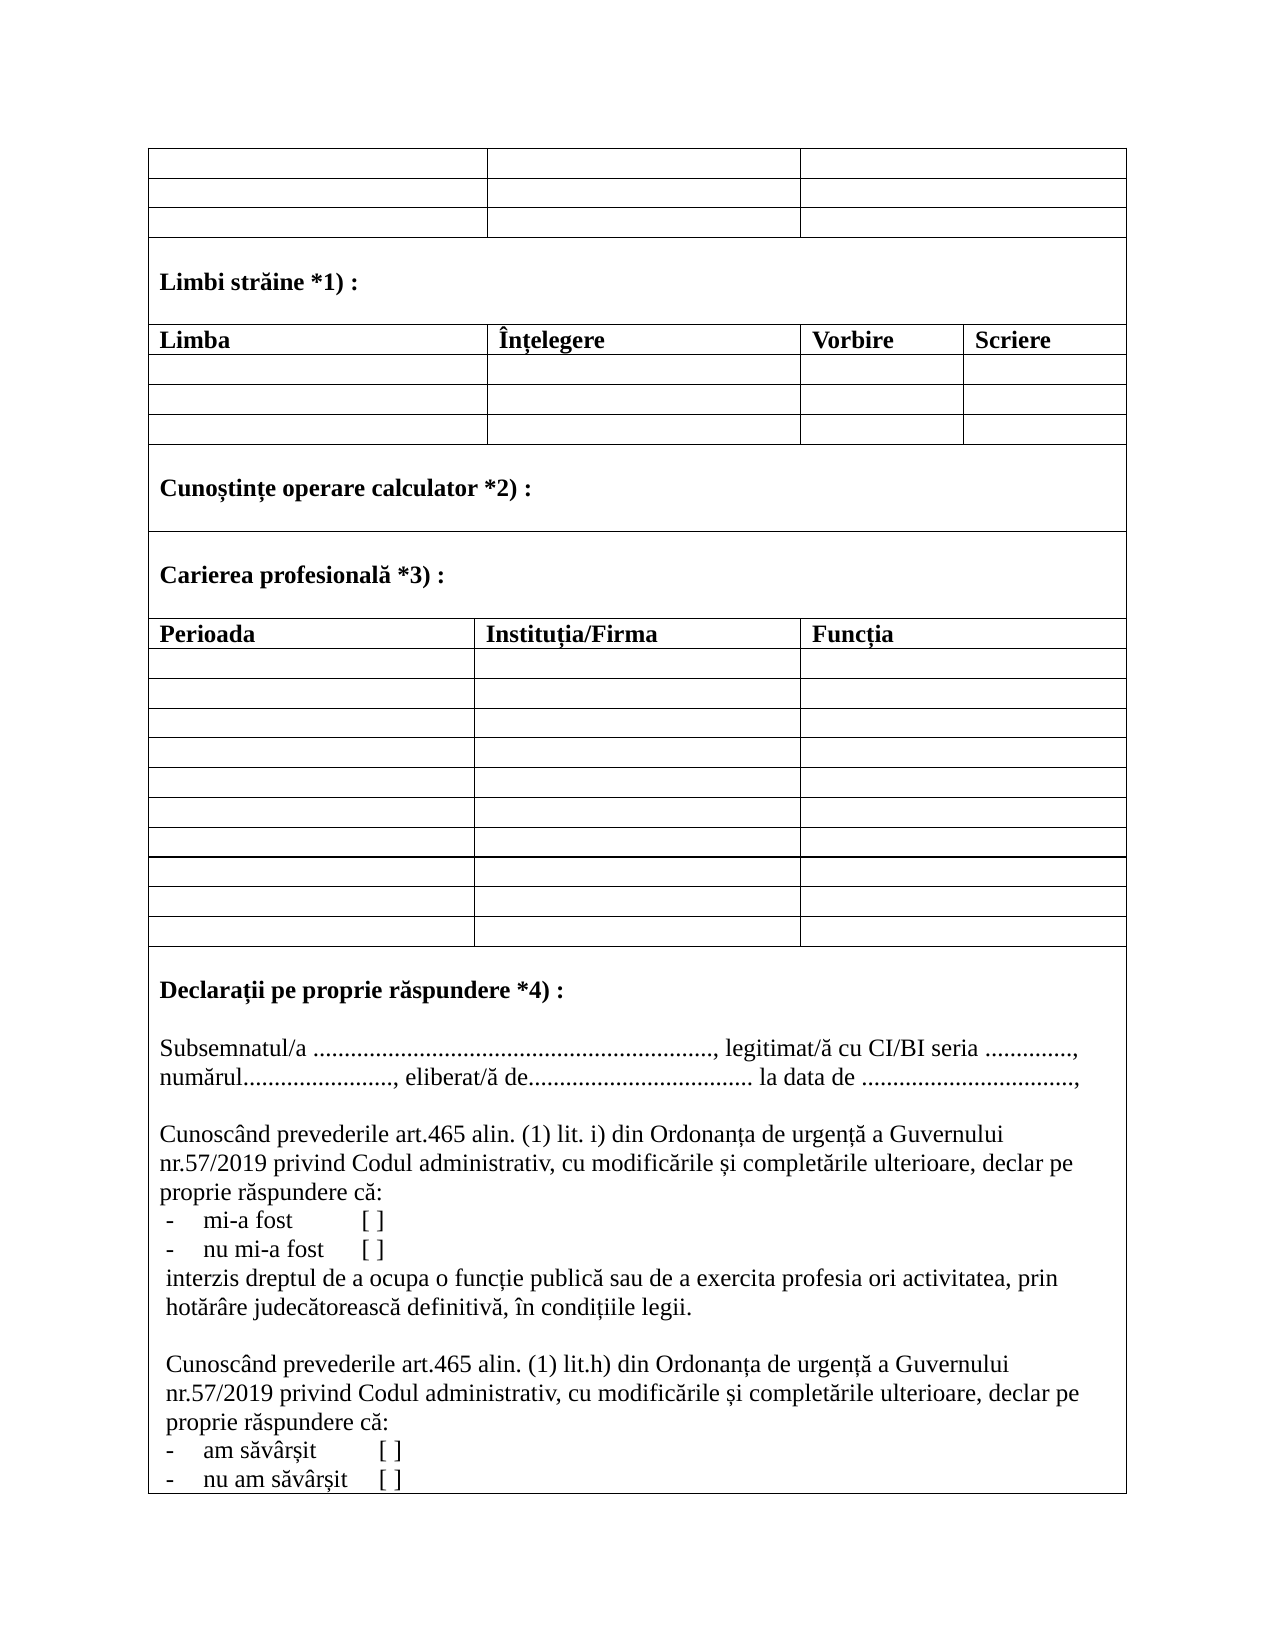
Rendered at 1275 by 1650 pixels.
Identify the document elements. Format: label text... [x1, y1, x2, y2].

table_cell Funcția [801, 619, 1126, 648]
table_cell [149, 828, 474, 856]
table_cell [801, 887, 1126, 916]
table_cell [488, 385, 800, 414]
table_cell Instituția/Firma [475, 619, 800, 648]
table_cell [801, 385, 963, 414]
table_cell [149, 947, 1126, 1493]
table_cell [801, 649, 1126, 678]
table_cell [801, 415, 963, 443]
table_cell Carierea profesională *3) : [149, 532, 1126, 618]
table_cell [488, 208, 800, 237]
table_cell [149, 208, 487, 237]
table_cell [801, 917, 1126, 946]
table_cell Perioada [149, 619, 474, 648]
table_cell [801, 679, 1126, 707]
table_cell Înțelegere [488, 325, 800, 354]
table_cell Cunoștințe operare calculator *2) : [149, 445, 1126, 531]
table_cell [801, 828, 1126, 856]
table_cell [149, 738, 474, 767]
table_cell [801, 179, 1126, 207]
table_cell [488, 355, 800, 384]
table_cell [488, 179, 800, 207]
table_cell [801, 149, 1126, 177]
table_cell [801, 738, 1126, 767]
table_cell [149, 385, 487, 414]
table_cell [475, 768, 800, 797]
table_cell [475, 679, 800, 707]
table_cell Vorbire [801, 325, 963, 354]
table_cell [149, 709, 474, 737]
table_cell [149, 917, 474, 946]
table_cell Scriere [964, 325, 1126, 354]
table_cell [801, 798, 1126, 827]
table_cell [964, 355, 1126, 384]
table_cell [475, 709, 800, 737]
table_cell [964, 415, 1126, 443]
table_cell [475, 917, 800, 946]
table_cell [964, 385, 1126, 414]
table_cell [149, 679, 474, 707]
table_cell [475, 887, 800, 916]
table_cell [801, 355, 963, 384]
table_cell [149, 768, 474, 797]
table_cell [149, 355, 487, 384]
table_cell [475, 738, 800, 767]
table_cell Limba [149, 325, 487, 354]
table_cell [475, 828, 800, 856]
table_cell [801, 709, 1126, 737]
table_cell [149, 887, 474, 916]
table_cell [801, 768, 1126, 797]
table_cell [475, 858, 800, 886]
table_cell Limbi străine *1) : [149, 238, 1126, 324]
table_cell [475, 649, 800, 678]
table_cell [475, 798, 800, 827]
table_cell [149, 415, 487, 443]
table_cell [149, 858, 474, 886]
table_cell [801, 858, 1126, 886]
table_cell [488, 149, 800, 177]
table_cell [149, 149, 487, 177]
table_cell [149, 179, 487, 207]
table_cell [149, 798, 474, 827]
table_cell [149, 649, 474, 678]
table_cell [488, 415, 800, 443]
table_cell [801, 208, 1126, 237]
